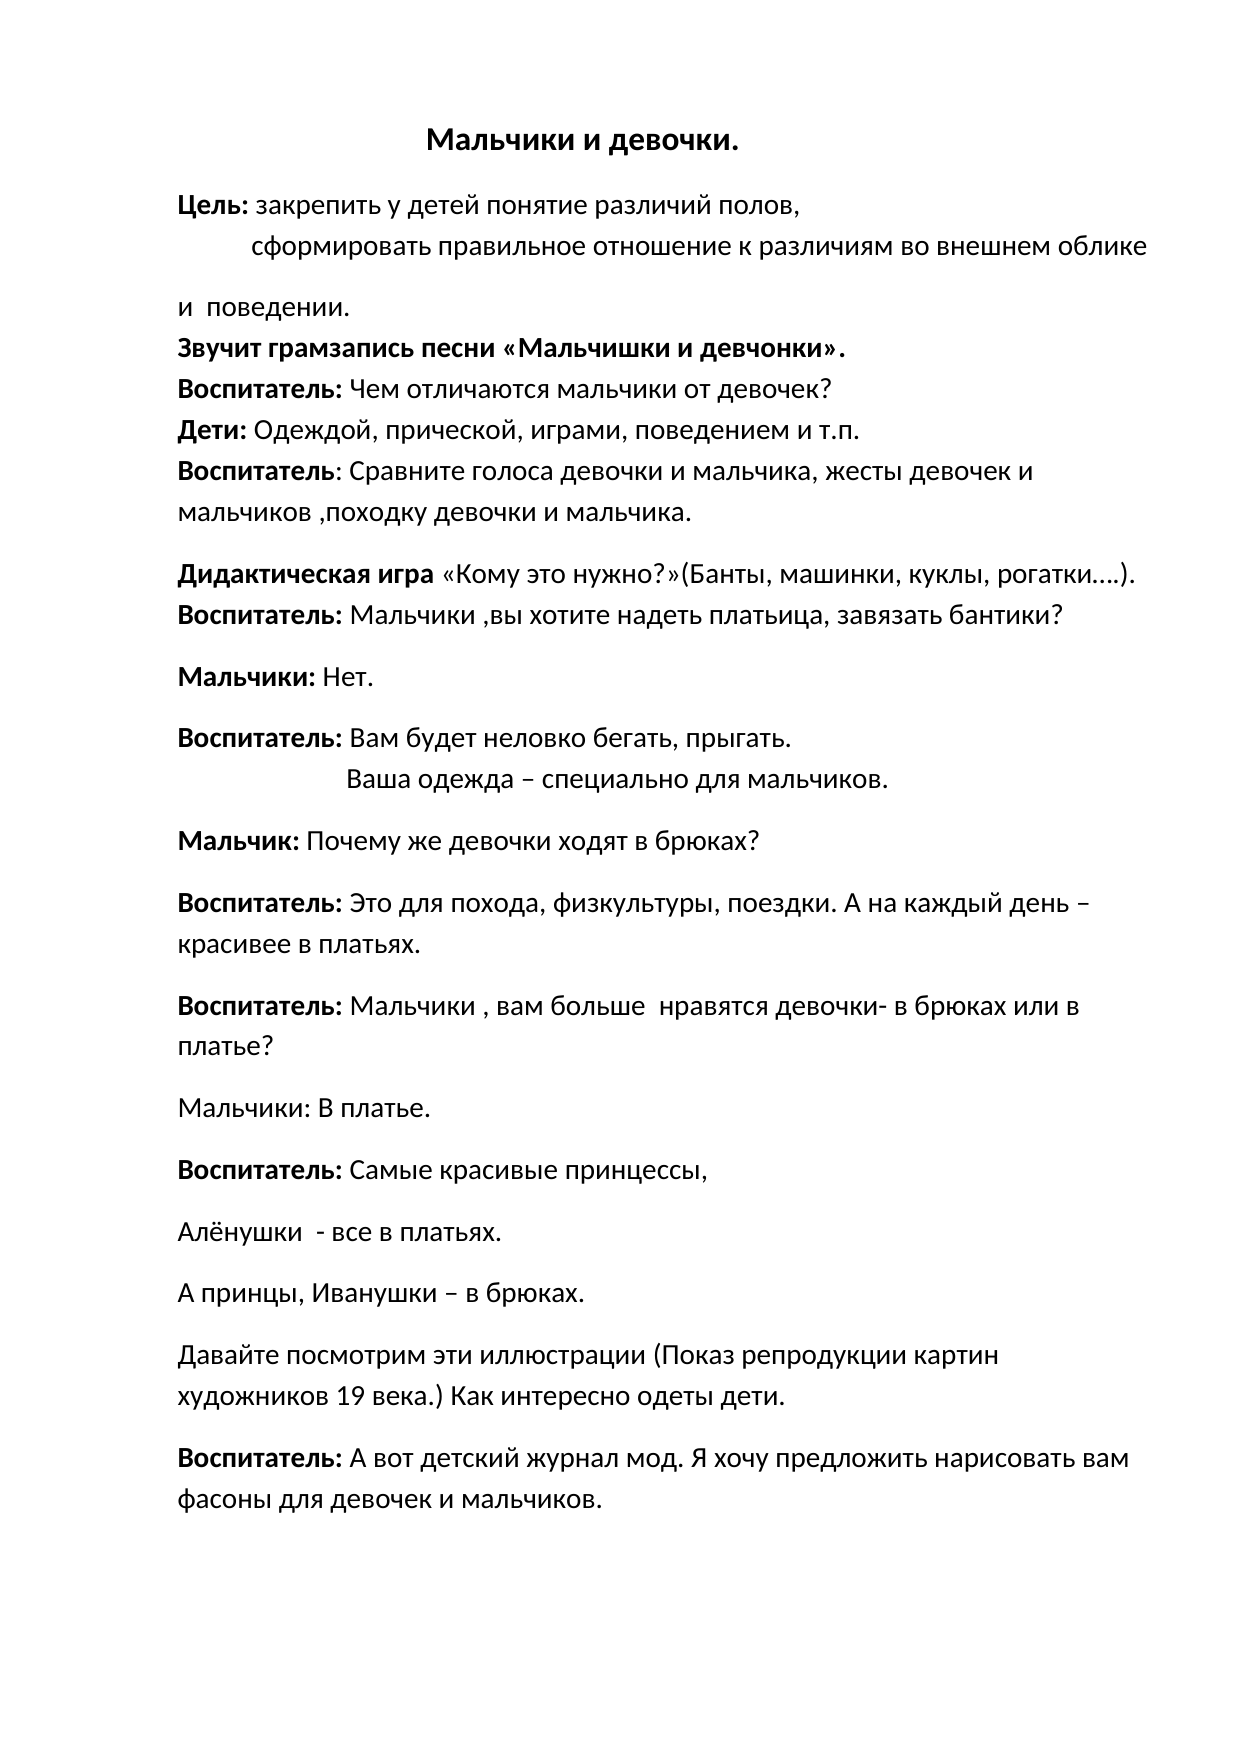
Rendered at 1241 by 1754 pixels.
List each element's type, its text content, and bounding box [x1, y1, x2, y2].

text Ваша одежда – специально для мальчиков. [177, 760, 1152, 796]
text Воспитатель: Сравните голоса девочки и мальчика, жесты девочек и мальчиков ,походку девочки и мальчика. [177, 452, 1152, 529]
text Мальчики: Нет. [177, 658, 1152, 693]
text Дети: Одеждой, прической, играми, поведением и т.п. [177, 411, 1152, 447]
text Воспитатель: Самые красивые принцессы, [177, 1151, 1152, 1187]
text Алёнушки - все в платьях. [177, 1213, 1152, 1248]
text А принцы, Иванушки – в брюках. [177, 1274, 1152, 1310]
text Звучит грамзапись песни «Мальчишки и девчонки». [177, 329, 1152, 365]
text Давайте посмотрим эти иллюстрации (Показ репродукции картин художников 19 века.) Как интересно одеты дети. [177, 1336, 1152, 1413]
text Воспитатель: Чем отличаются мальчики от девочек? [177, 370, 1152, 406]
text Воспитатель: А вот детский журнал мод. Я хочу предложить нарисовать вам фасоны для девочек и мальчиков. [177, 1439, 1152, 1516]
text Мальчики и девочки. [177, 118, 1152, 159]
text и поведении. [177, 288, 1152, 324]
text Мальчики: В платье. [177, 1089, 1152, 1125]
text Дидактическая игра «Кому это нужно?»(Банты, машинки, куклы, рогатки….). [177, 555, 1152, 591]
text Воспитатель: Вам будет неловко бегать, прыгать. [177, 719, 1152, 755]
text Воспитатель: Это для похода, физкультуры, поездки. А на каждый день – красивее в платьях. [177, 884, 1152, 960]
text Мальчик: Почему же девочки ходят в брюках? [177, 822, 1152, 858]
text Воспитатель: Мальчики , вам больше нравятся девочки- в брюках или в платье? [177, 987, 1152, 1063]
text сформировать правильное отношение к различиям во внешнем облике [177, 227, 1152, 262]
text Воспитатель: Мальчики ,вы хотите надеть платьица, завязать бантики? [177, 596, 1152, 631]
text Цель: закрепить у детей понятие различий полов, [177, 186, 1152, 221]
